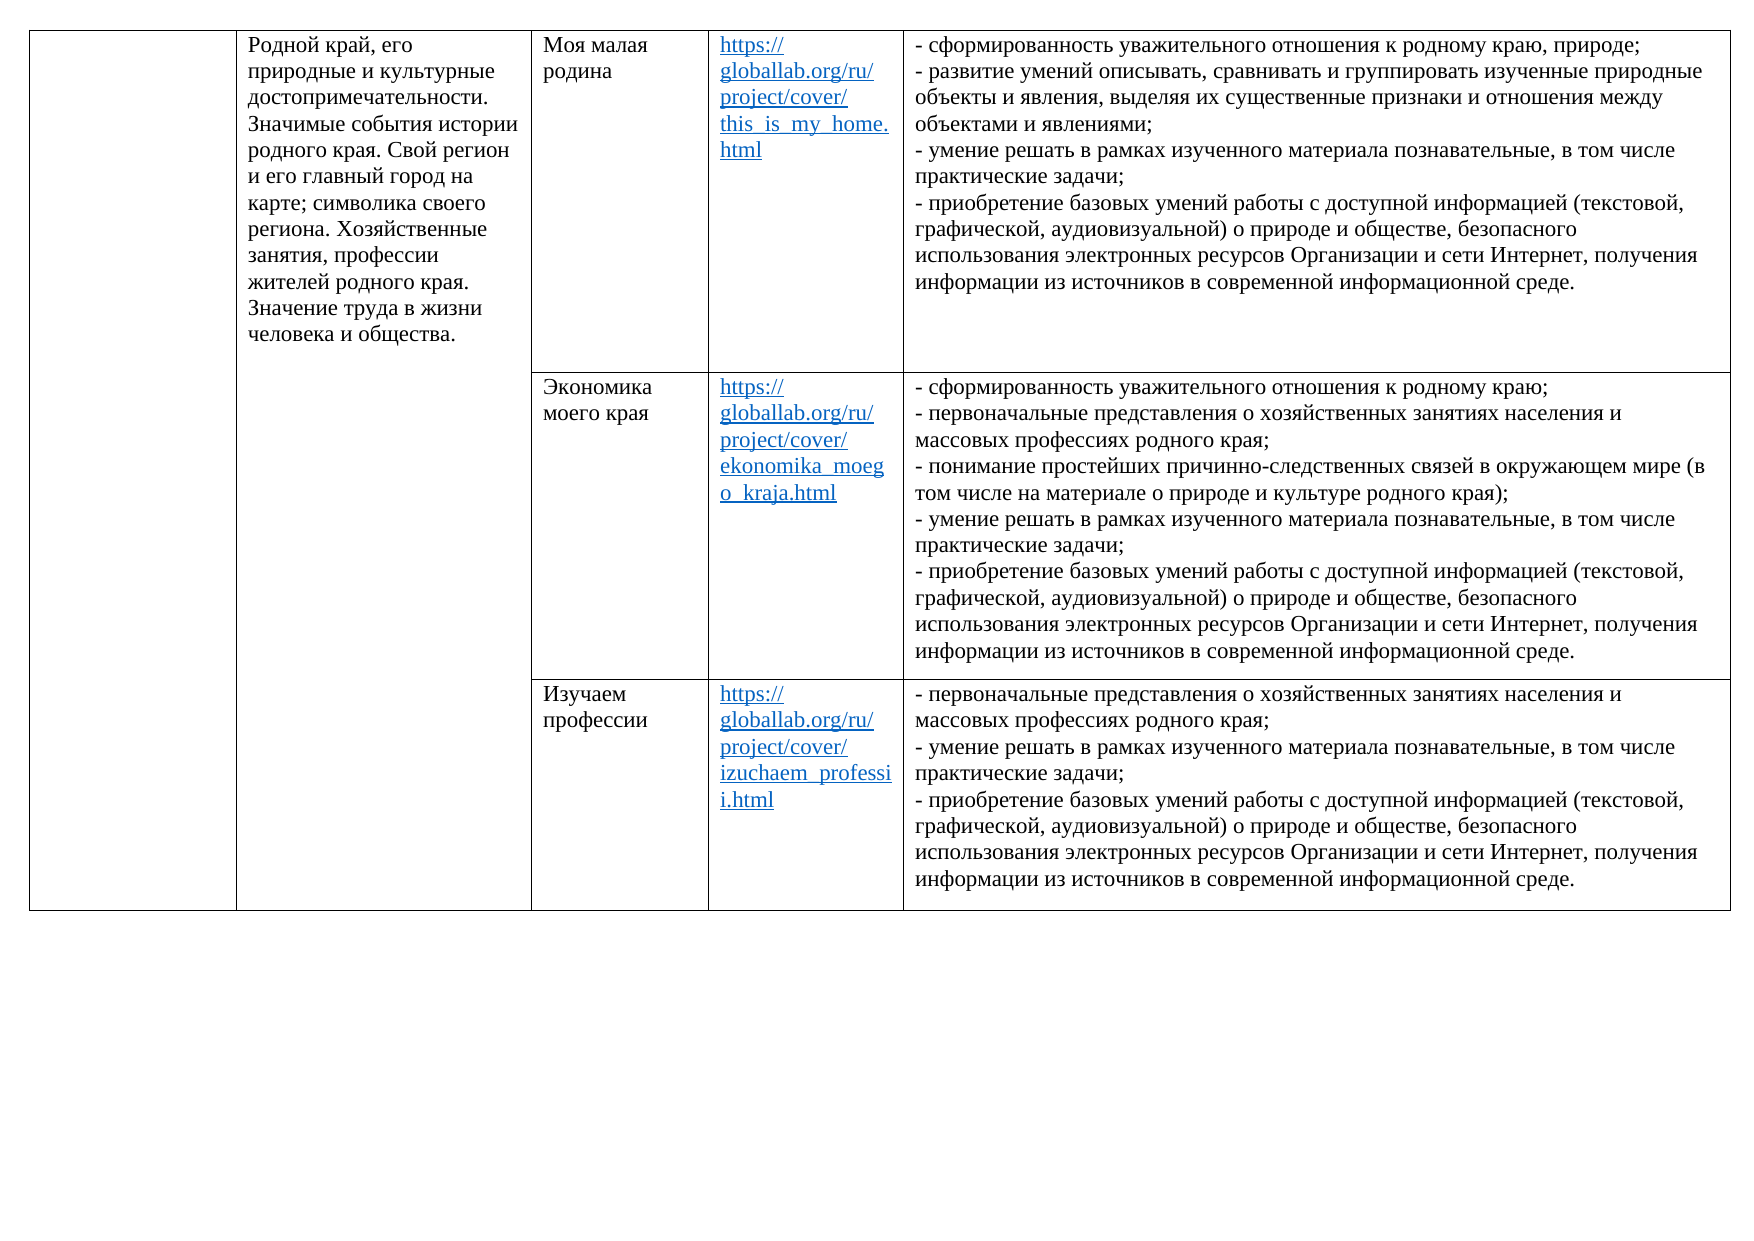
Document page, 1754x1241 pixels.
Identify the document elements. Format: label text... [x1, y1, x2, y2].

table_cell Моя малая родина [532, 31, 708, 372]
table_cell https://globallab.org/ru/project/cover/izuchaem_professii.html [709, 680, 903, 909]
table_cell Изучаем профессии [532, 680, 708, 909]
table_cell Экономика моего края [532, 373, 708, 679]
table_cell https://globallab.org/ru/project/cover/this_is_my_home.html [709, 31, 903, 372]
table_cell - первоначальные представления о хозяйственных занятиях населения и массовых профессиях родного края; - умение решать в рамках изученного материала познавательные, в том числе практические задачи; - приобретение базовых умений работы с доступной информацией (текстовой, графической, аудиовизуальной) о природе и обществе, безопасного использования электронных ресурсов Организации и сети Интернет, получения информации из источников в современной информационной среде. [904, 680, 1730, 909]
table_cell - сформированность уважительного отношения к родному краю, природе; - развитие умений описывать, сравнивать и группировать изученные природные объекты и явления, выделяя их существенные признаки и отношения между объектами и явлениями; - умение решать в рамках изученного материала познавательные, в том числе практические задачи; - приобретение базовых умений работы с доступной информацией (текстовой, графической, аудиовизуальной) о природе и обществе, безопасного использования электронных ресурсов Организации и сети Интернет, получения информации из источников в современной информационной среде. [904, 31, 1730, 372]
table_cell - сформированность уважительного отношения к родному краю; - первоначальные представления о хозяйственных занятиях населения и массовых профессиях родного края; - понимание простейших причинно-следственных связей в окружающем мире (в том числе на материале о природе и культуре родного края); - умение решать в рамках изученного материала познавательные, в том числе практические задачи; - приобретение базовых умений работы с доступной информацией (текстовой, графической, аудиовизуальной) о природе и обществе, безопасного использования электронных ресурсов Организации и сети Интернет, получения информации из источников в современной информационной среде. [904, 373, 1730, 679]
table_cell Родной край, его природные и культурные достопримечательности. Значимые события истории родного края. Свой регион и его главный город на карте; символика своего региона. Хозяйственные занятия, профессии жителей родного края. Значение труда в жизни человека и общества. [237, 31, 531, 909]
table_cell https://globallab.org/ru/project/cover/ekonomika_moego_kraja.html [709, 373, 903, 679]
